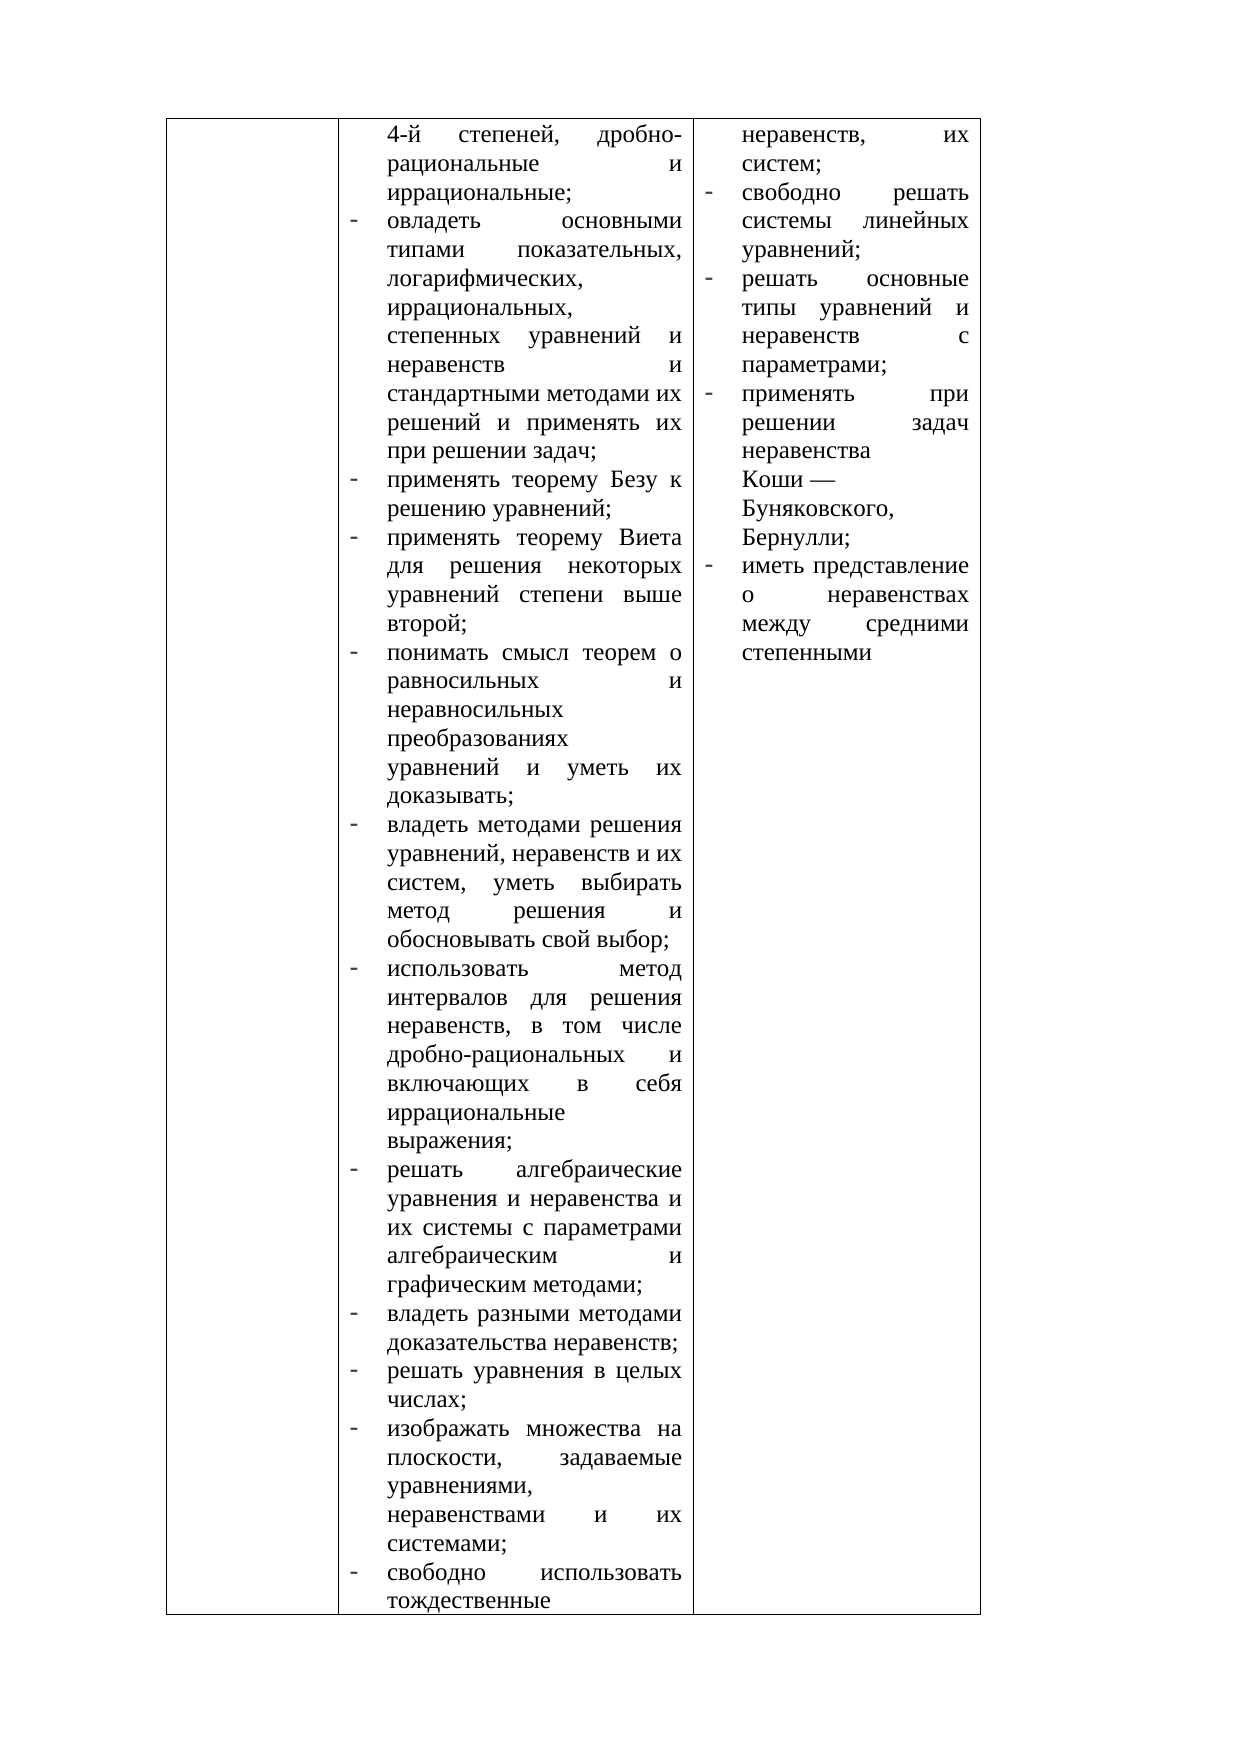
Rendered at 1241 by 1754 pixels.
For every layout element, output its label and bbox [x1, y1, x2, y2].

table_cell [339, 119, 693, 1614]
table_cell [694, 119, 980, 1614]
table_cell [167, 119, 338, 1614]
